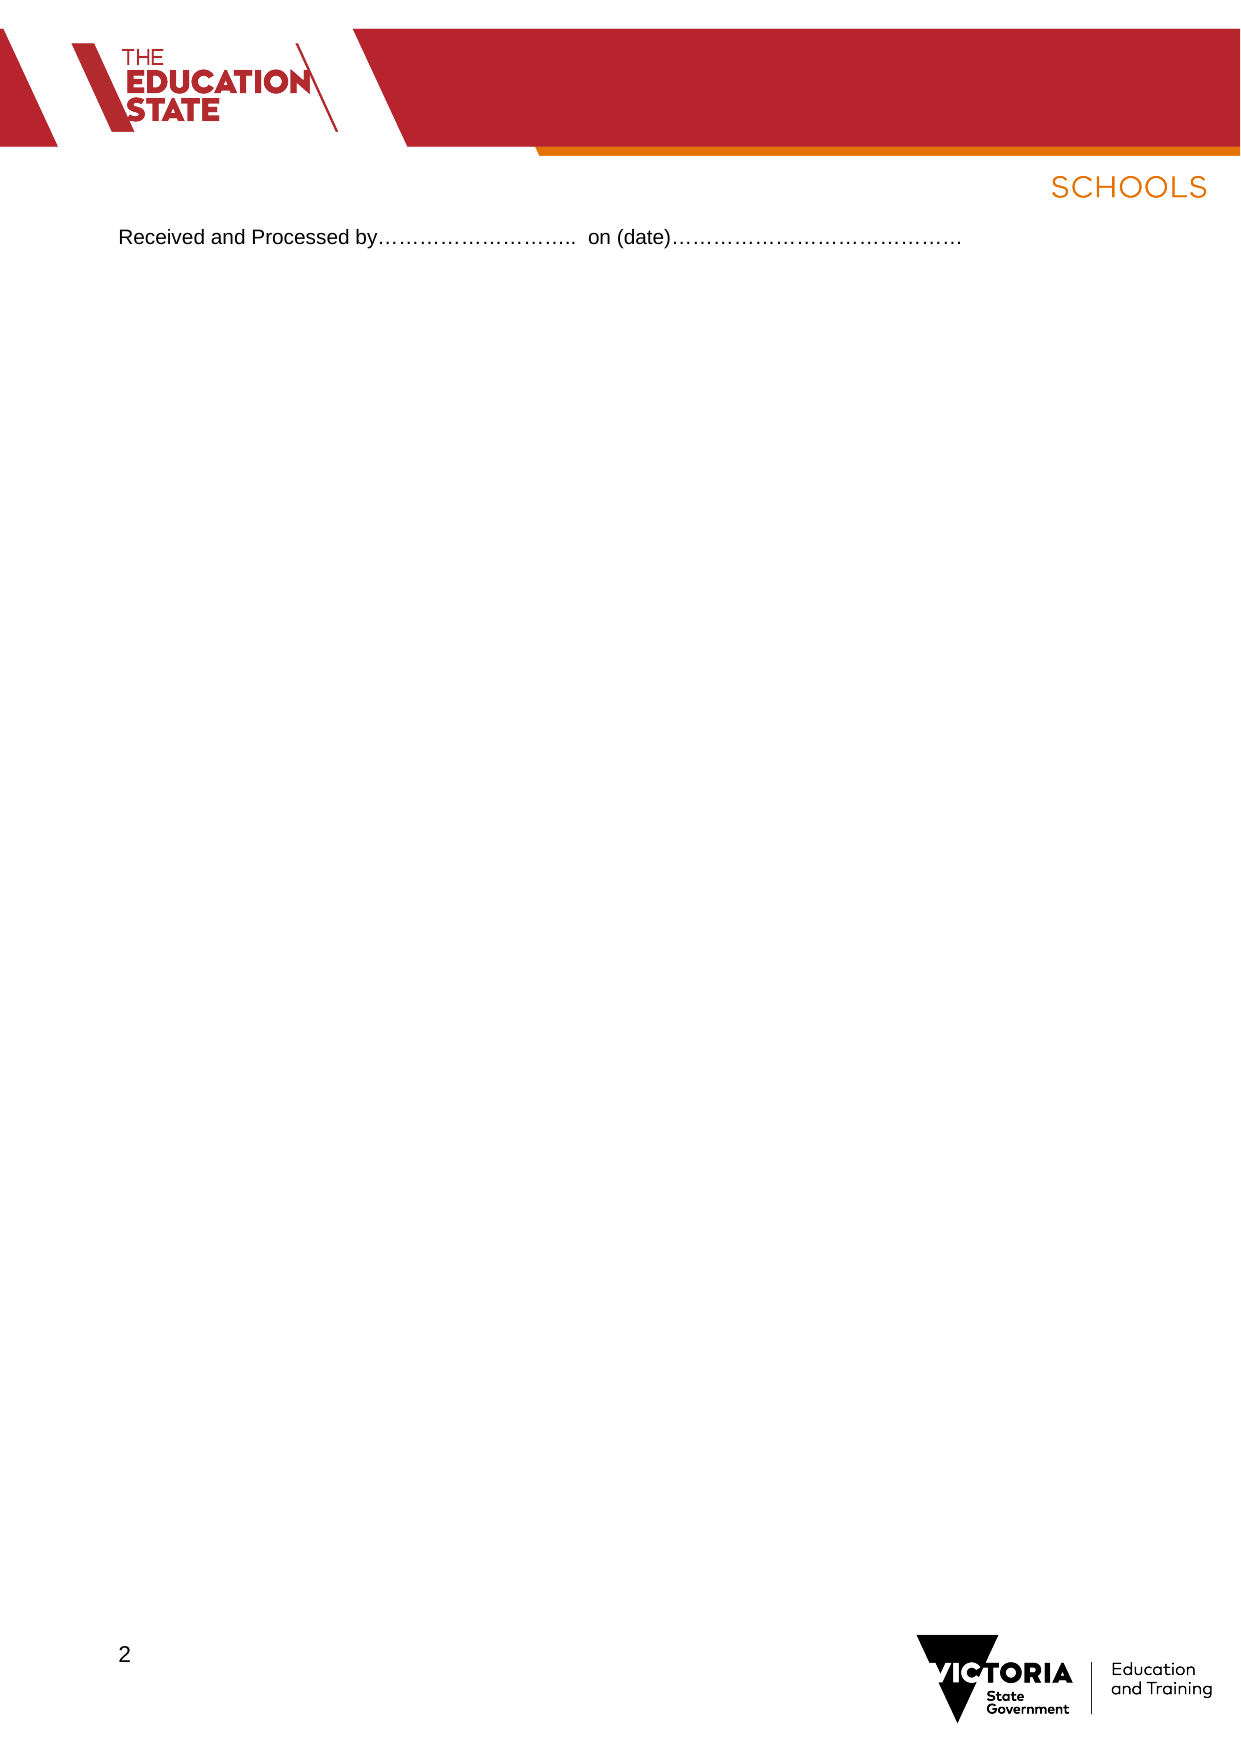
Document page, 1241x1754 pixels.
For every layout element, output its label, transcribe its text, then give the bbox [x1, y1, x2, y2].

picture [0, 0, 1241, 1753]
text Received and Processed by……………………….. on (date)…………………………………… [118, 224, 1122, 248]
